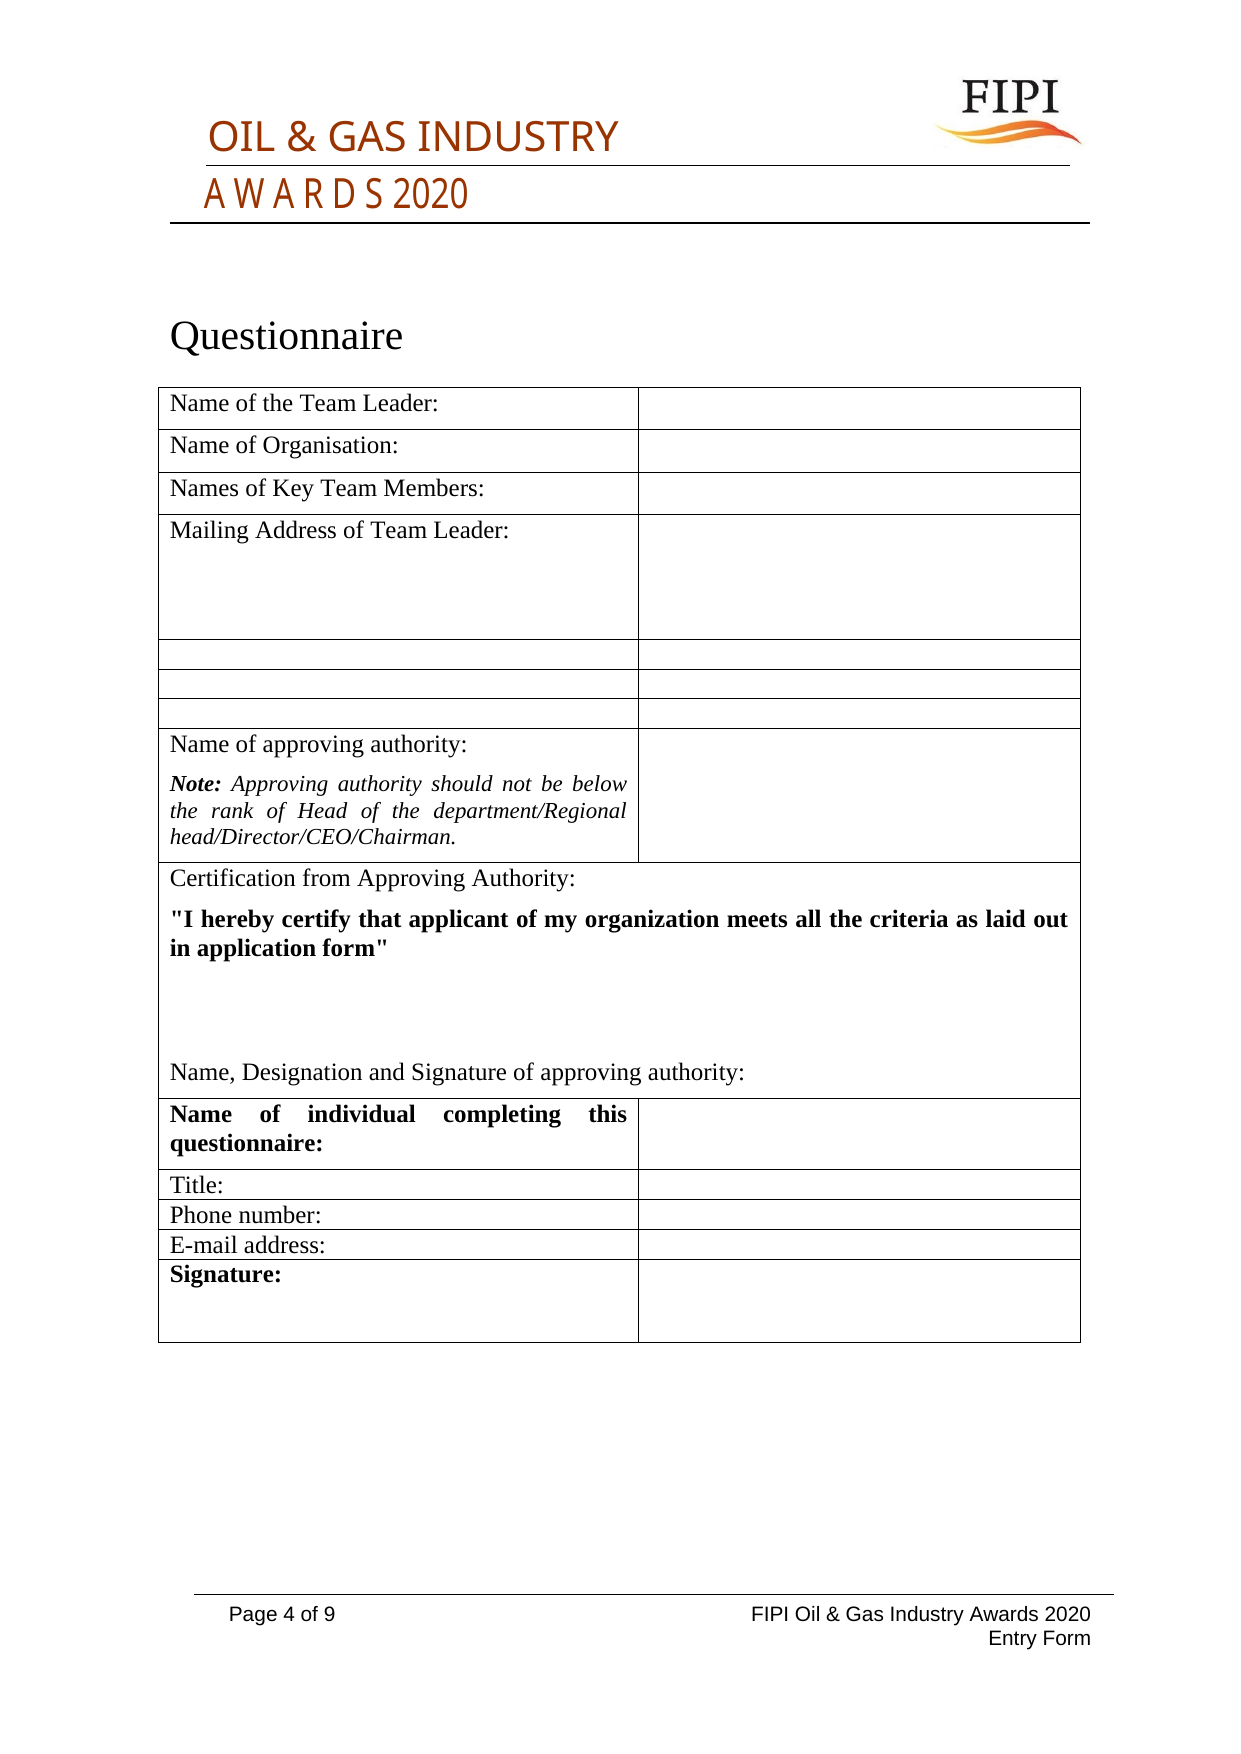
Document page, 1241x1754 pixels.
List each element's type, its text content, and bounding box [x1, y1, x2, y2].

table_cell [639, 1230, 1080, 1258]
picture [931, 75, 1088, 152]
table_cell Phone number: [159, 1200, 638, 1229]
table_cell [639, 699, 1080, 728]
table_cell [639, 1099, 1080, 1169]
table_cell [159, 670, 638, 698]
table_cell Name of Organisation: [159, 430, 638, 472]
table_header [639, 388, 1080, 429]
table_cell [639, 515, 1080, 639]
table_header Name of the Team Leader: [159, 388, 638, 429]
table_cell Certification from Approving Authority: "I hereby certify that applicant of my organization meets all the criteria as laid out in application form" Name, Designation and Signature of approving authority: [159, 863, 1080, 1098]
table_cell Name of approving authority: Note: Approving authority should not be below the rank of Head of the department/Regional head/Director/CEO/Chairman. [159, 729, 638, 862]
table_cell Title: [159, 1170, 638, 1199]
table_cell [639, 729, 1080, 862]
table_cell [639, 640, 1080, 668]
table_cell Mailing Address of Team Leader: [159, 515, 638, 639]
table_cell [639, 1260, 1080, 1342]
table_cell [639, 1200, 1080, 1229]
table_cell [159, 699, 638, 728]
table_cell Signature: [159, 1260, 638, 1342]
table_cell [639, 1170, 1080, 1199]
table_cell Names of Key Team Members: [159, 473, 638, 514]
table_cell [639, 473, 1080, 514]
text Questionnaire [169, 310, 1090, 358]
table_cell Name of individual completing this questionnaire: [159, 1099, 638, 1169]
table_cell [159, 640, 638, 668]
table_cell [639, 430, 1080, 472]
table_cell E-mail address: [159, 1230, 638, 1258]
table_cell [639, 670, 1080, 698]
